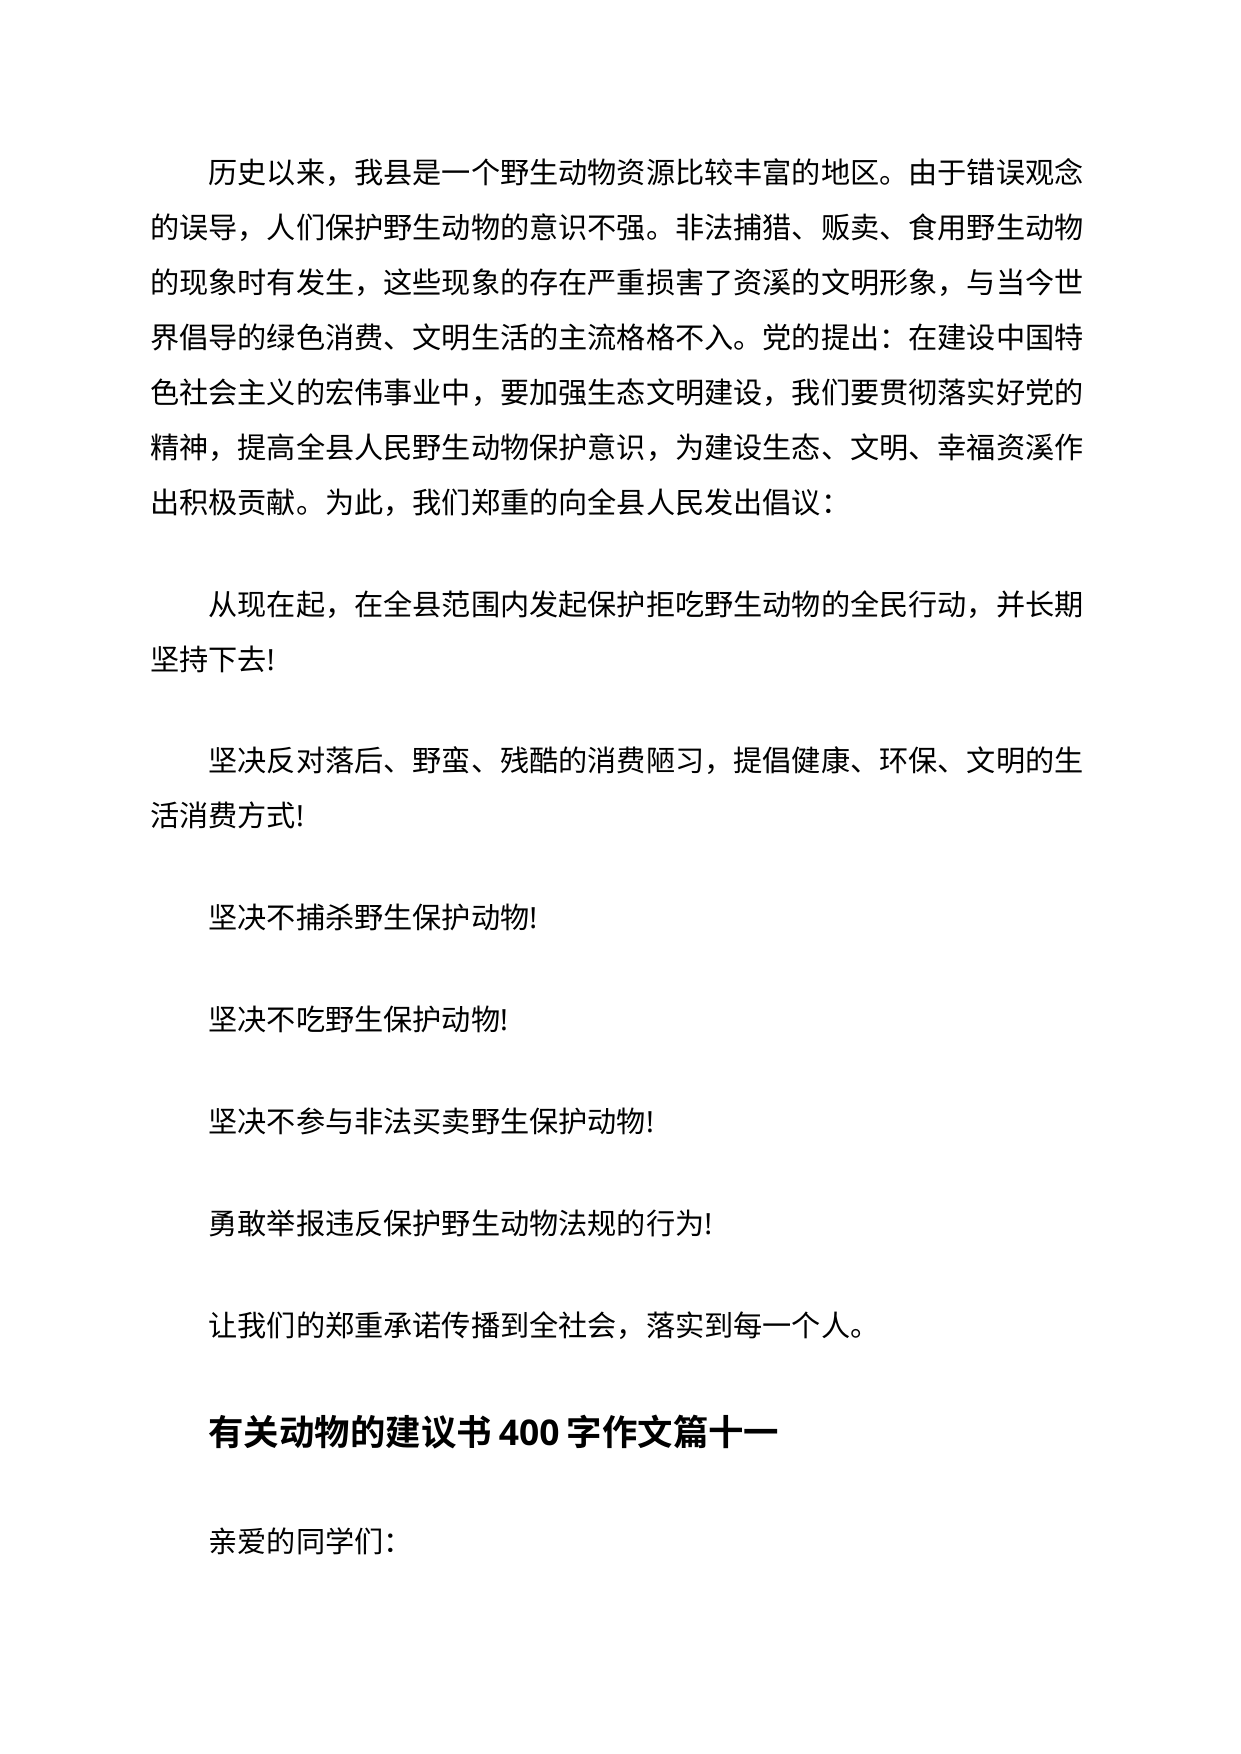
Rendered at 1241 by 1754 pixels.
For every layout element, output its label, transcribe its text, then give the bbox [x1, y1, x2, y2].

text 坚决不捕杀野生保护动物! [150, 895, 1090, 937]
text 坚决不参与非法买卖野生保护动物! [150, 1099, 1090, 1141]
text 亲爱的同学们： [150, 1518, 1090, 1560]
text 坚决反对落后、野蛮、残酷的消费陋习，提倡健康、环保、文明的生活消费方式! [150, 738, 1090, 835]
text 勇敢举报违反保护野生动物法规的行为! [150, 1201, 1090, 1243]
text 让我们的郑重承诺传播到全社会，落实到每一个人。 [150, 1303, 1090, 1345]
text 从现在起，在全县范围内发起保护拒吃野生动物的全民行动，并长期坚持下去! [150, 581, 1090, 678]
text 历史以来，我县是一个野生动物资源比较丰富的地区。由于错误观念的误导，人们保护野生动物的意识不强。非法捕猎、贩卖、食用野生动物的现象时有发生，这些现象的存在严重损害了资溪的文明形象，与当今世界倡导的绿色消费、文明生活的主流格格不入。党的提出：在建设中国特色社会主义的宏伟事业中，要加强生态文明建设，我们要贯彻落实好党的精神，提高全县人民野生动物保护意识，为建设生态、文明、幸福资溪作出积极贡献。为此，我们郑重的向全县人民发出倡议： [150, 150, 1090, 522]
text 坚决不吃野生保护动物! [150, 997, 1090, 1039]
text 有关动物的建议书400字作文篇十一 [150, 1404, 1090, 1456]
